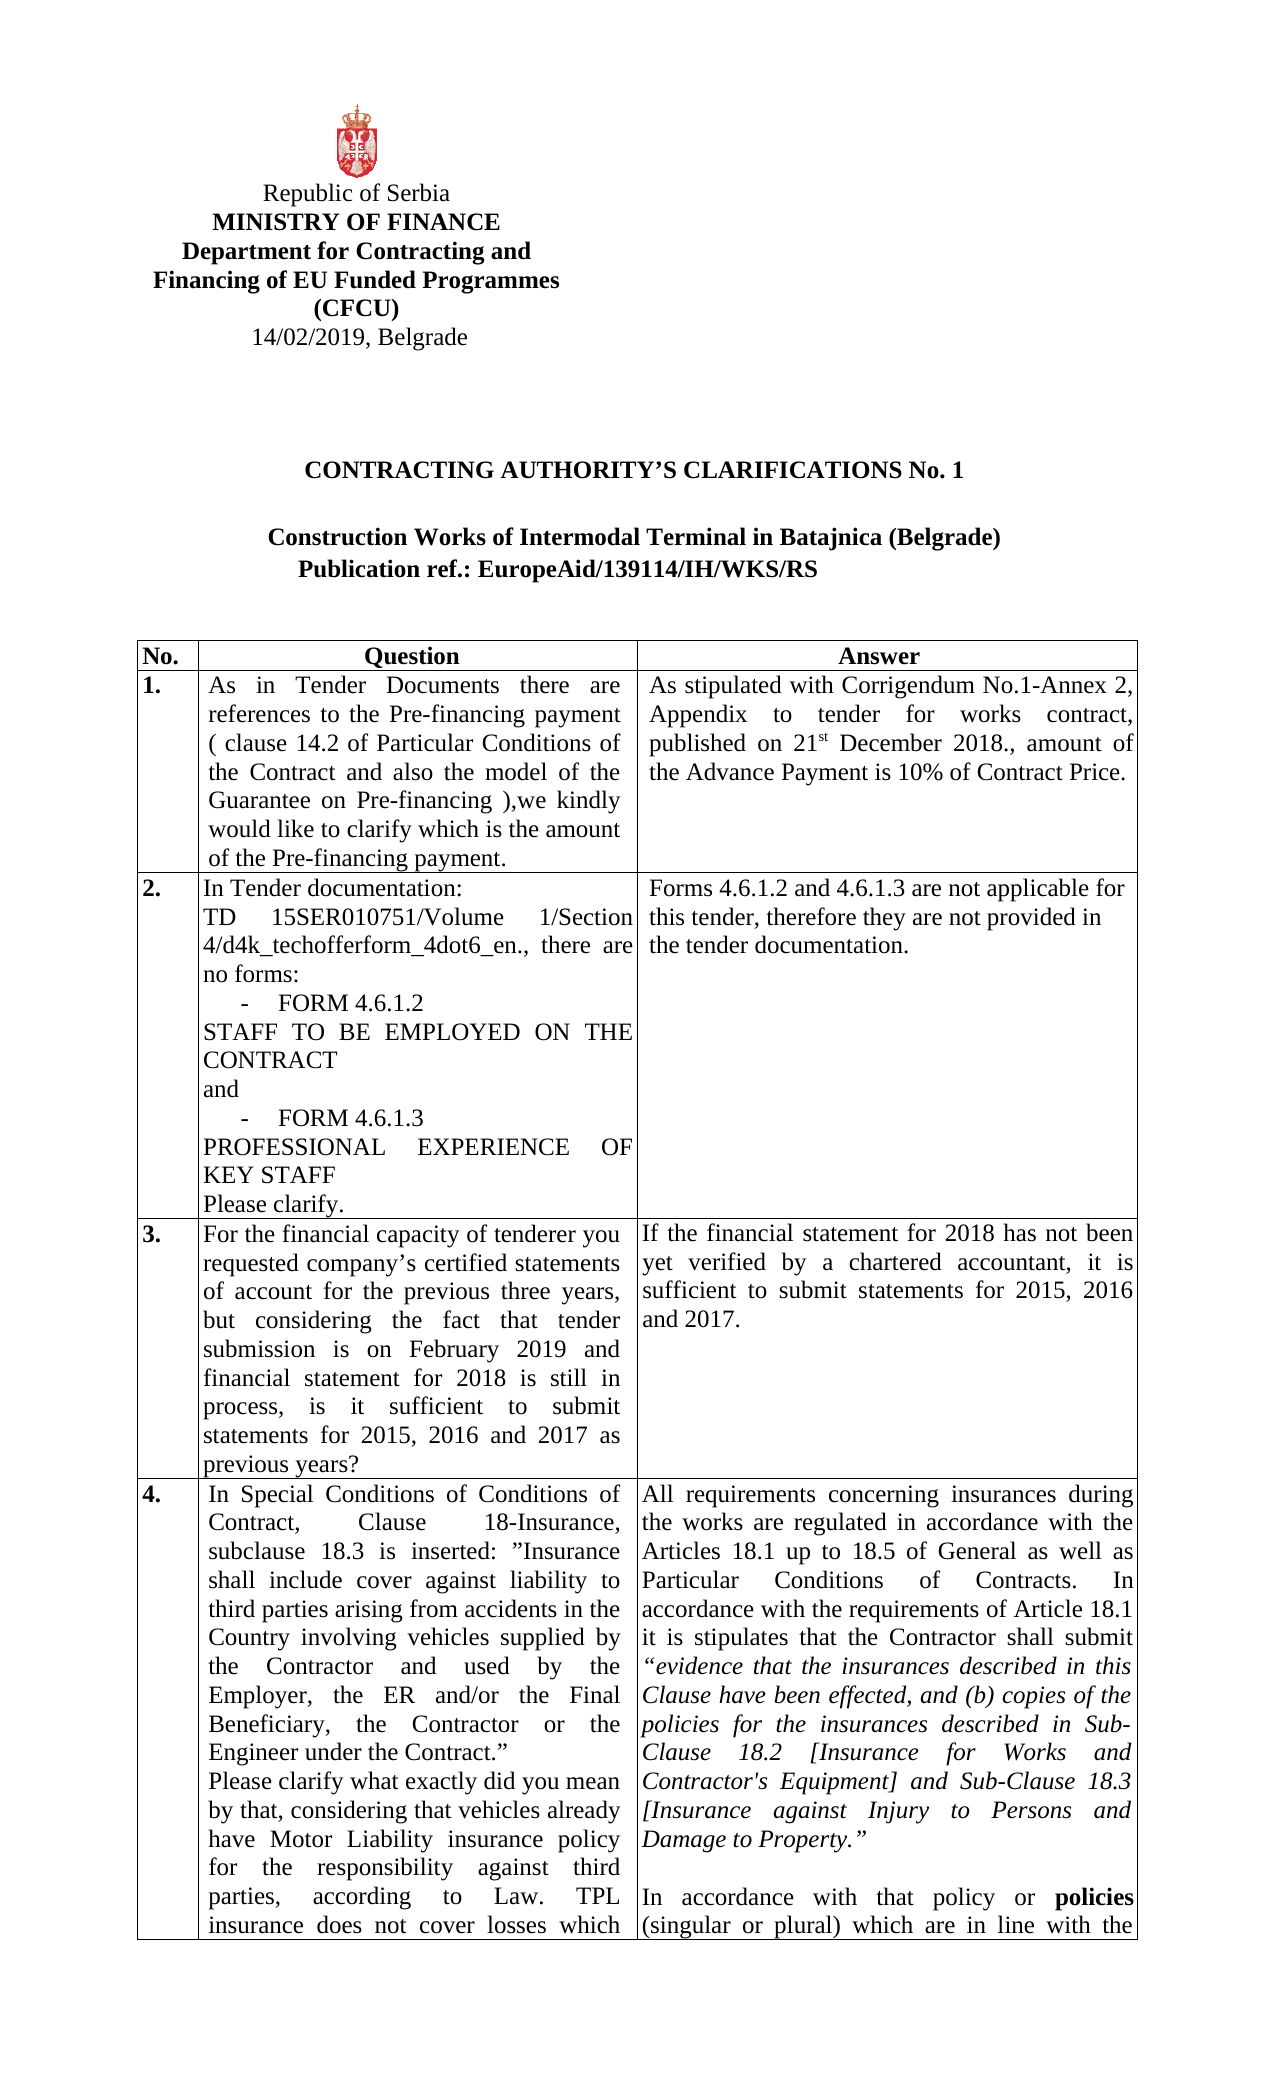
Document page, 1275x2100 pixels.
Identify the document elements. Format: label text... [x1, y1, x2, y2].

table_cell In Tender documentation: TD 15SER010751/Volume 1/Section 4/d4k_techofferform_4dot6_en., there are no forms: FORM 4.6.1.2 STAFF TO BE EMPLOYED ON THE CONTRACT and FORM 4.6.1.3 PROFESSIONAL EXPERIENCE OF KEY STAFF Please clarify. [199, 873, 637, 1218]
table_cell Forms 4.6.1.2 and 4.6.1.3 are not applicable for this tender, therefore they are not provided in the tender documentation. [638, 873, 1137, 1218]
table_cell 1. [138, 671, 198, 872]
table_cell As in Tender Documents there are references to the Pre-financing payment ( clause 14.2 of Particular Conditions of the Contract and also the model of the Guarantee on Pre-financing ),we kindly would like to clarify which is the amount of the Pre-financing payment. [199, 671, 637, 872]
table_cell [638, 1479, 1137, 1939]
table_header Question [199, 641, 637, 669]
table_cell 4. [138, 1479, 198, 1939]
table_header Answer [638, 641, 1137, 669]
table_cell 2. [138, 873, 198, 1218]
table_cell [199, 1479, 637, 1939]
table_cell As stipulated with Corrigendum No.1-Annex 2, Appendix to tender for works contract, published on 21st December 2018., amount of the Advance Payment is 10% of Contract Price. [638, 671, 1137, 872]
table_cell If the financial statement for 2018 has not been yet verified by a chartered accountant, it is sufficient to submit statements for 2015, 2016 and 2017. [638, 1219, 1137, 1478]
table_header No. [138, 641, 198, 669]
table_cell For the financial capacity of tenderer you requested company’s certified statements of account for the previous three years, but considering the fact that tender submission is on February 2019 and financial statement for 2018 is still in process, is it sufficient to submit statements for 2015, 2016 and 2017 as previous years? [199, 1219, 637, 1478]
text CONTRACTING AUTHORITY’S CLARIFICATIONS No. 1 [133, 456, 1135, 484]
text Construction Works of Intermodal Terminal in Batajnica (Belgrade) [133, 522, 1135, 551]
table_header MINISTRY OF FINANCE Department for Contracting and Financing of EU Funded Programmes (CFCU) [122, 104, 591, 322]
text Publication ref.: EuropeAid/139114/IH/WKS/RS [133, 554, 876, 583]
table_cell 14/02/2019, Belgrade [122, 322, 591, 371]
picture [330, 103, 383, 179]
table_cell 3. [138, 1219, 198, 1478]
